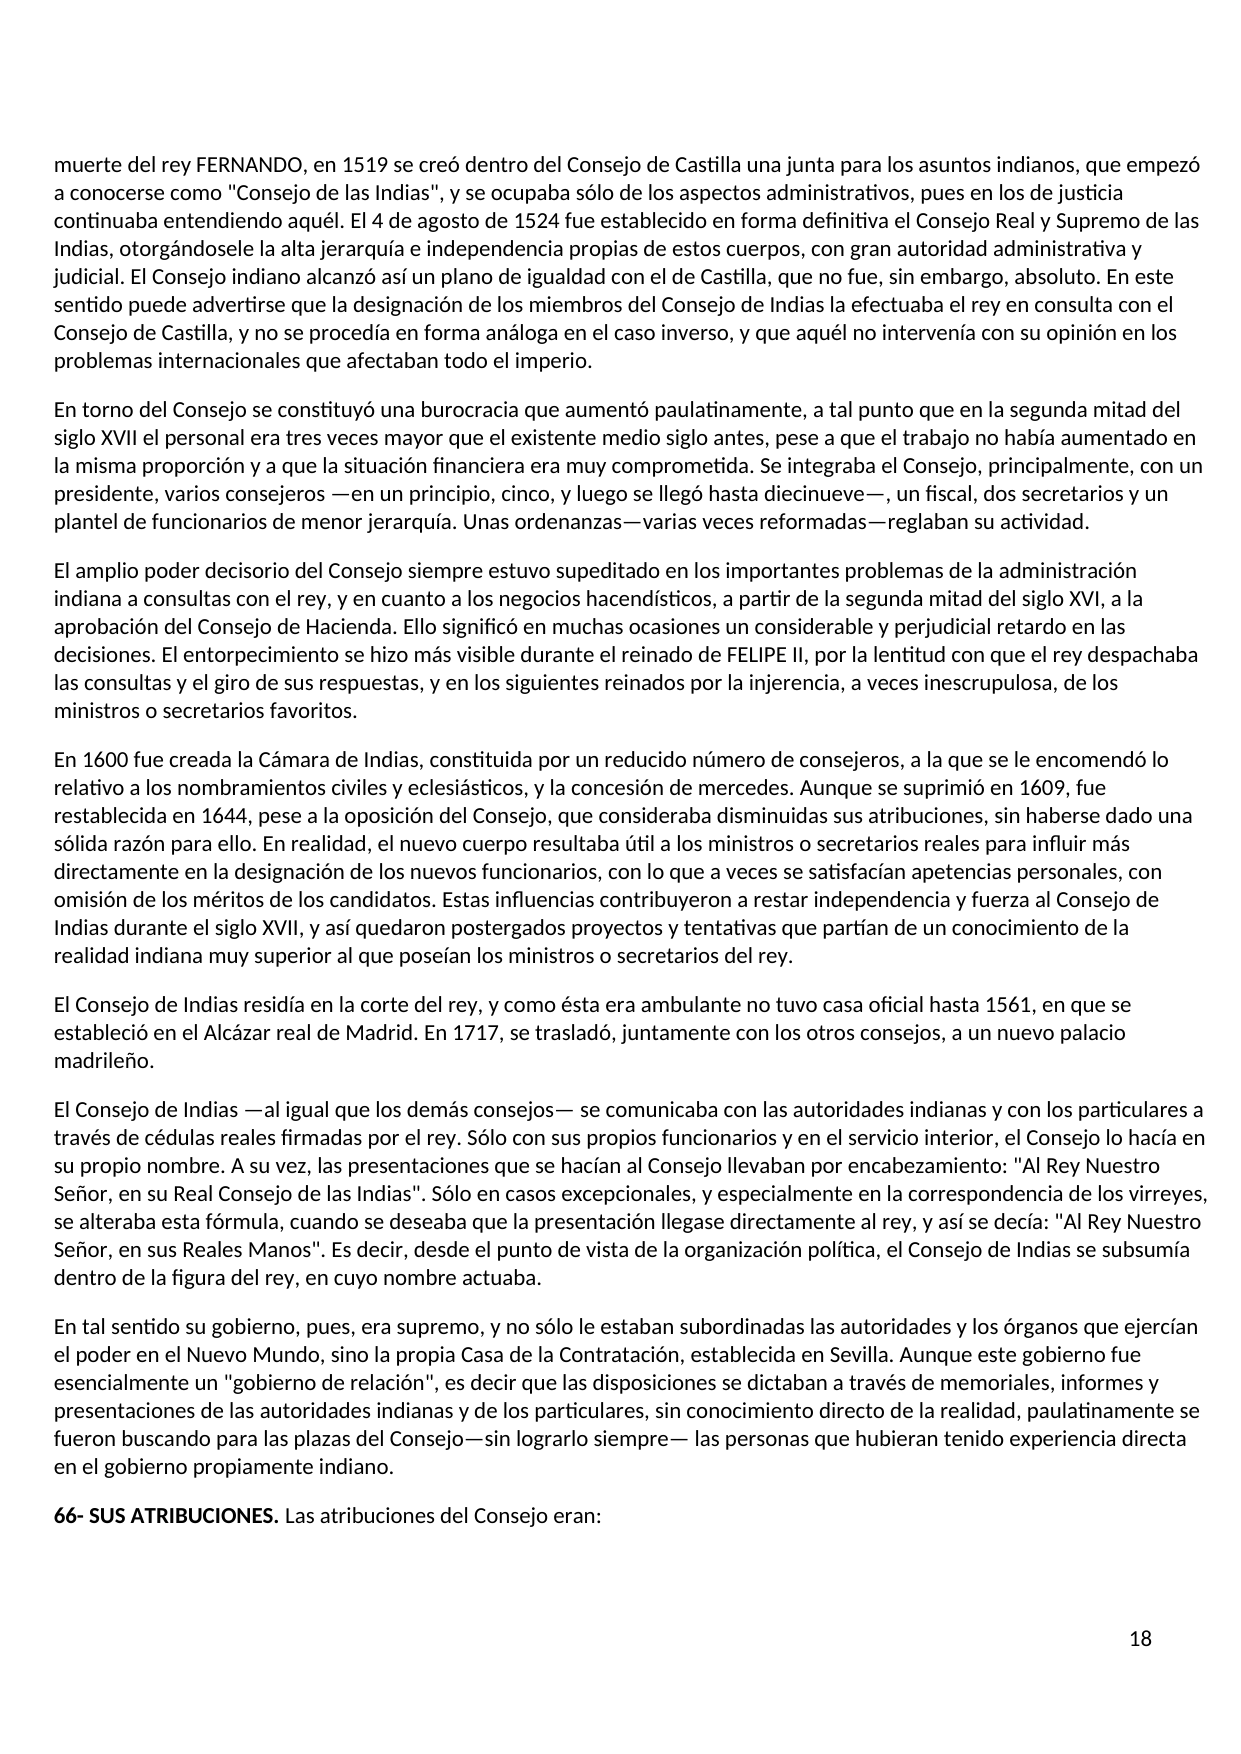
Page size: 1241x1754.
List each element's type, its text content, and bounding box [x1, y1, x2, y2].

text El Consejo de Indias —al igual que los demás consejos— se comunicaba con las autoridades indianas y con los particulares a través de cédulas reales firmadas por el rey. Sólo con sus propios funcionarios y en el servicio interior, el Consejo lo hacía en su propio nombre. A su vez, las presentaciones que se hacían al Consejo llevaban por encabezamiento: "Al Rey Nuestro Señor, en su Real Consejo de las Indias". Sólo en casos excepcionales, y especialmente en la correspondencia de los virreyes, se alteraba esta fórmula, cuando se deseaba que la presentación llegase directamente al rey, y así se decía: "Al Rey Nuestro Señor, en sus Reales Manos". Es decir, desde el punto de vista de la organización política, el Consejo de Indias se subsumía dentro de la figura del rey, en cuyo nombre actuaba. [53, 1095, 1211, 1291]
text En torno del Consejo se constituyó una burocracia que aumentó paulatinamente, a tal punto que en la segunda mitad del siglo XVII el personal era tres veces mayor que el existente medio siglo antes, pese a que el trabajo no había aumentado en la misma proporción y a que la situación financiera era muy comprometida. Se integraba el Consejo, principalmente, con un presidente, varios consejeros —en un principio, cinco, y luego se llegó hasta diecinueve—, un fiscal, dos secretarios y un plantel de funcionarios de menor jerarquía. Unas ordenanzas—varias veces reformadas—reglaban su actividad. [53, 395, 1211, 535]
text 66- SUS ATRIBUCIONES. Las atribuciones del Consejo eran: [53, 1501, 1211, 1529]
text En tal sentido su gobierno, pues, era supremo, y no sólo le estaban subordinadas las autoridades y los órganos que ejercían el poder en el Nuevo Mundo, sino la propia Casa de la Contratación, establecida en Sevilla. Aunque este gobierno fue esencialmente un "gobierno de relación", es decir que las disposiciones se dictaban a través de memoriales, informes y presentaciones de las autoridades indianas y de los particulares, sin conocimiento directo de la realidad, paulatinamente se fueron buscando para las plazas del Consejo—sin lograrlo siempre— las personas que hubieran tenido experiencia directa en el gobierno propiamente indiano. [53, 1312, 1211, 1480]
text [53, 150, 1211, 374]
text El Consejo de Indias residía en la corte del rey, y como ésta era ambulante no tuvo casa oficial hasta 1561, en que se estableció en el Alcázar real de Madrid. En 1717, se trasladó, juntamente con los otros consejos, a un nuevo palacio madrileño. [53, 990, 1211, 1074]
text En 1600 fue creada la Cámara de Indias, constituida por un reducido número de consejeros, a la que se le encomendó lo relativo a los nombramientos civiles y eclesiásticos, y la concesión de mercedes. Aunque se suprimió en 1609, fue restablecida en 1644, pese a la oposición del Consejo, que consideraba disminuidas sus atribuciones, sin haberse dado una sólida razón para ello. En realidad, el nuevo cuerpo resultaba útil a los ministros o secretarios reales para influir más directamente en la designación de los nuevos funcionarios, con lo que a veces se satisfacían apetencias personales, con omisión de los méritos de los candidatos. Estas influencias contribuyeron a restar independencia y fuerza al Consejo de Indias durante el siglo XVII, y así quedaron postergados proyectos y tentativas que partían de un conocimiento de la realidad indiana muy superior al que poseían los ministros o secretarios del rey. [53, 745, 1211, 969]
text El amplio poder decisorio del Consejo siempre estuvo supeditado en los importantes problemas de la administración indiana a consultas con el rey, y en cuanto a los negocios hacendísticos, a partir de la segunda mitad del siglo XVI, a la aprobación del Consejo de Hacienda. Ello significó en muchas ocasiones un considerable y perjudicial retardo en las decisiones. El entorpecimiento se hizo más visible durante el reinado de FELIPE II, por la lentitud con que el rey despachaba las consultas y el giro de sus respuestas, y en los siguientes reinados por la injerencia, a veces inescrupulosa, de los ministros o secretarios favoritos. [53, 556, 1211, 724]
